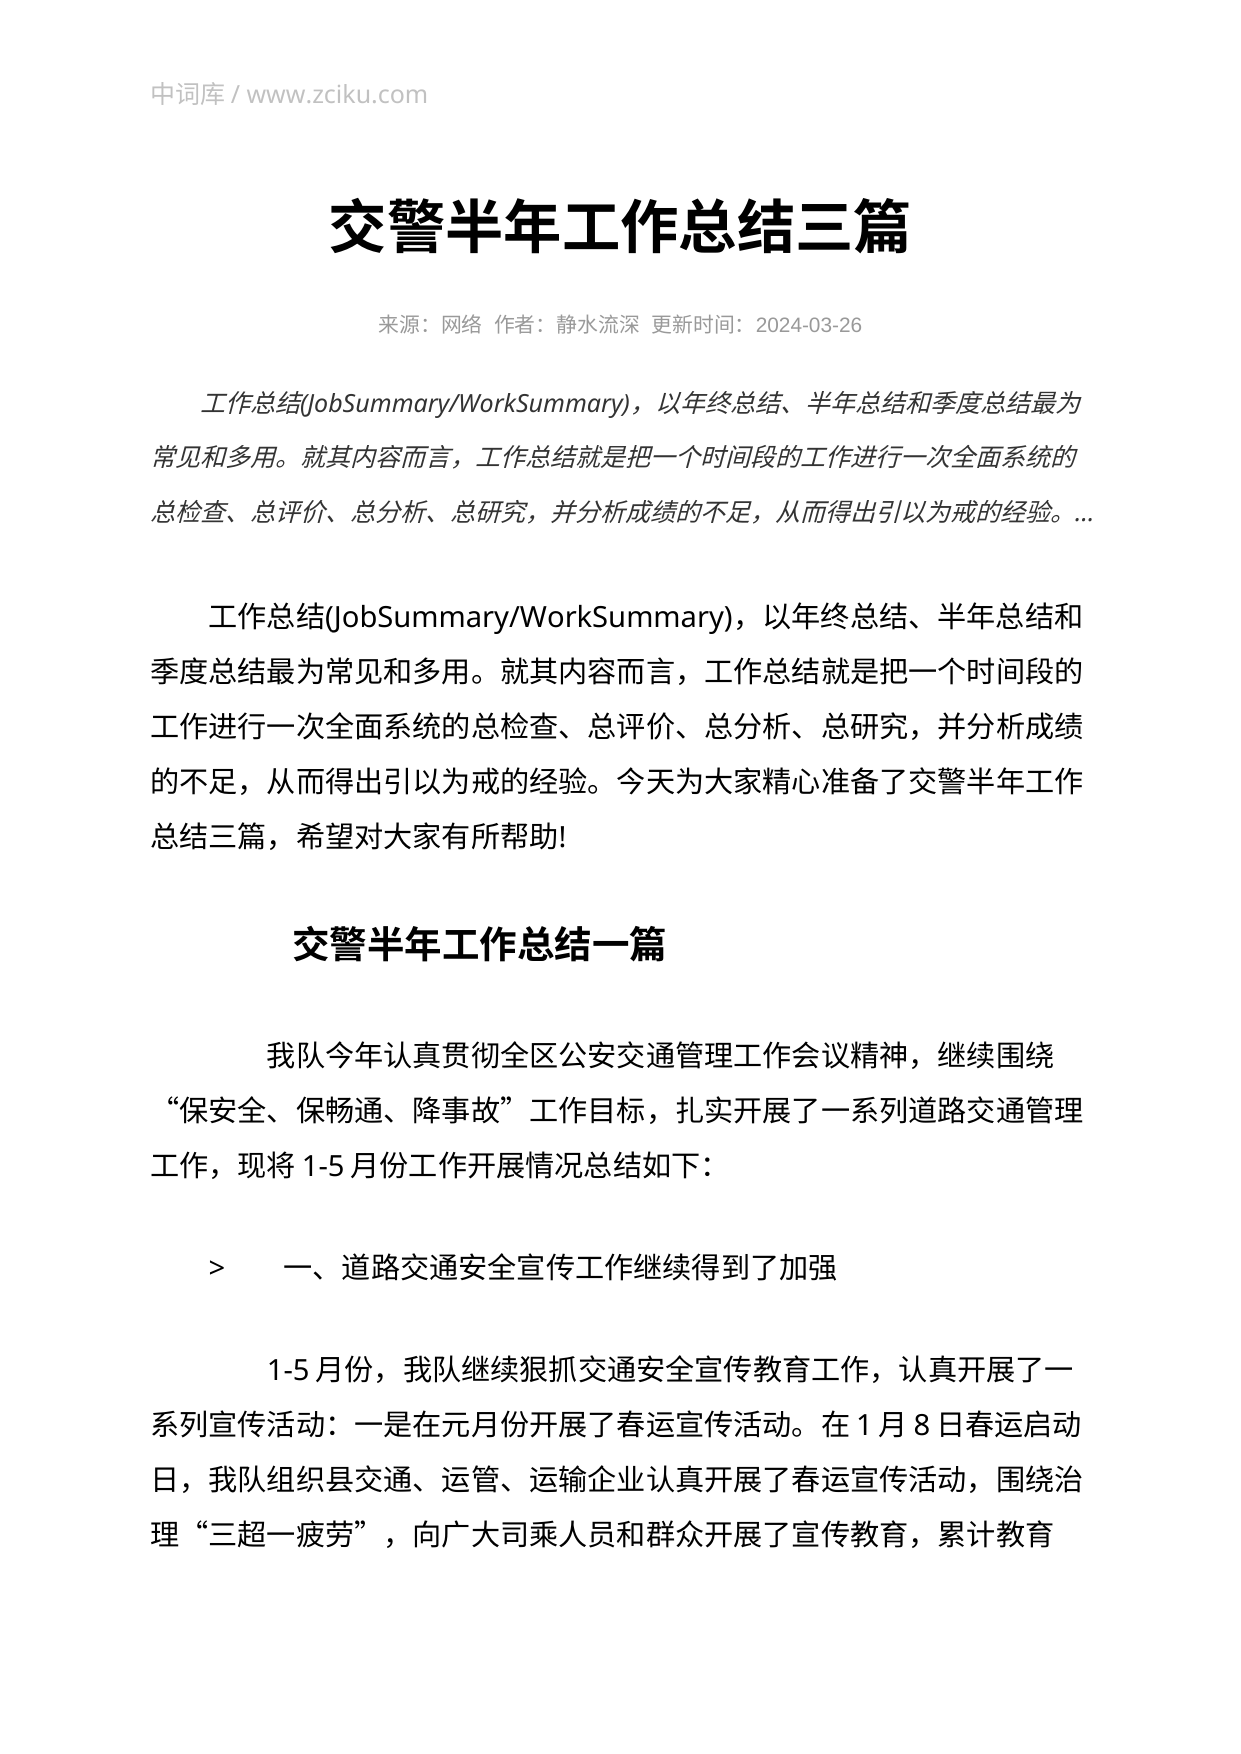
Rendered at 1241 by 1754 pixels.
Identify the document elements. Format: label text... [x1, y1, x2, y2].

text 来源：网络 作者：静水流深 更新时间：2024-03-26 [150, 313, 1090, 337]
text 工作总结(JobSummary/WorkSummary)，以年终总结、半年总结和季度总结最为常见和多用。就其内容而言，工作总结就是把一个时间段的工作进行一次全面系统的总检查、总评价、总分析、总研究，并分析成绩的不足，从而得出引以为戒的经验。... [150, 383, 1090, 528]
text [150, 1346, 1090, 1553]
text > 一、道路交通安全宣传工作继续得到了加强 [150, 1244, 1090, 1287]
text 交警半年工作总结一篇 [150, 915, 1090, 969]
text 工作总结(JobSummary/WorkSummary)，以年终总结、半年总结和季度总结最为常见和多用。就其内容而言，工作总结就是把一个时间段的工作进行一次全面系统的总检查、总评价、总分析、总研究，并分析成绩的不足，从而得出引以为戒的经验。今天为大家精心准备了交警半年工作总结三篇，希望对大家有所帮助! [150, 593, 1090, 856]
text 我队今年认真贯彻全区公安交通管理工作会议精神，继续围绕“保安全、保畅通、降事故”工作目标，扎实开展了一系列道路交通管理工作，现将1-5月份工作开展情况总结如下： [150, 1032, 1090, 1185]
subtitle 交警半年工作总结三篇 [150, 181, 1090, 266]
